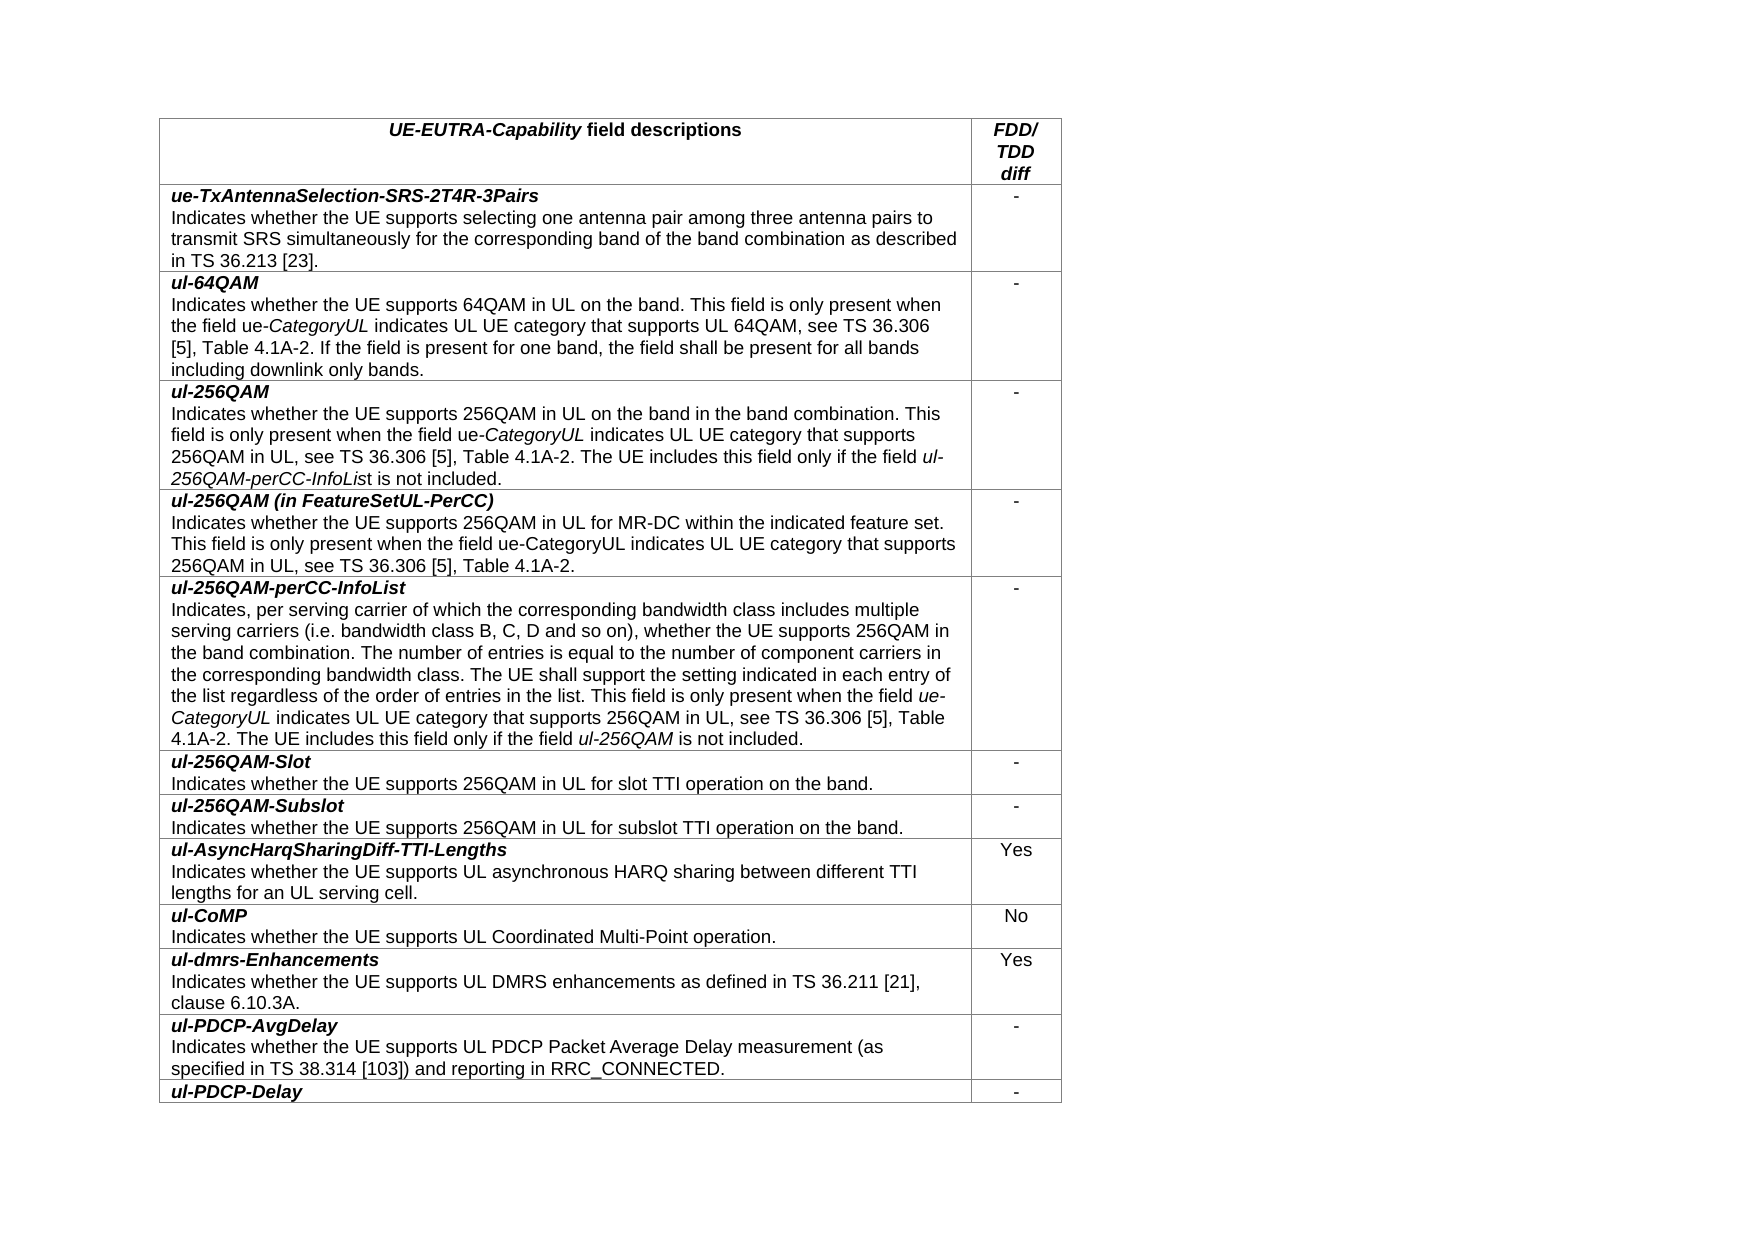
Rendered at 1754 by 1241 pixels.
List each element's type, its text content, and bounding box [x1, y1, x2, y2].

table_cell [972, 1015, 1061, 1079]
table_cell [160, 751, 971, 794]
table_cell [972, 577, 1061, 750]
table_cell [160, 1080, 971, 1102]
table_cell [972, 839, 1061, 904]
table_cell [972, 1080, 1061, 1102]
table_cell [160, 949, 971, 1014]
table_header UE-EUTRA-Capability field descriptions [160, 119, 971, 184]
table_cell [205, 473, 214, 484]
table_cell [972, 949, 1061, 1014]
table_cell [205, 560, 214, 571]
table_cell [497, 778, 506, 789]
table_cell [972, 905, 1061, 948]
table_header FDD/ TDD diff [972, 119, 1061, 184]
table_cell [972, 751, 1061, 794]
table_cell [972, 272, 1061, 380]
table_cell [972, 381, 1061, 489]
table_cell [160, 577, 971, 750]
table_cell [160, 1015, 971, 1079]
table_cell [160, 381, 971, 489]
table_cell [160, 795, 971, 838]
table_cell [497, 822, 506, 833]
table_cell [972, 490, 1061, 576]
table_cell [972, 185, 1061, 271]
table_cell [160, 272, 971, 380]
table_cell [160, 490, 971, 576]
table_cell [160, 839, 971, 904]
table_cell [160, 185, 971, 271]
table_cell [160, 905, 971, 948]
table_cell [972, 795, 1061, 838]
